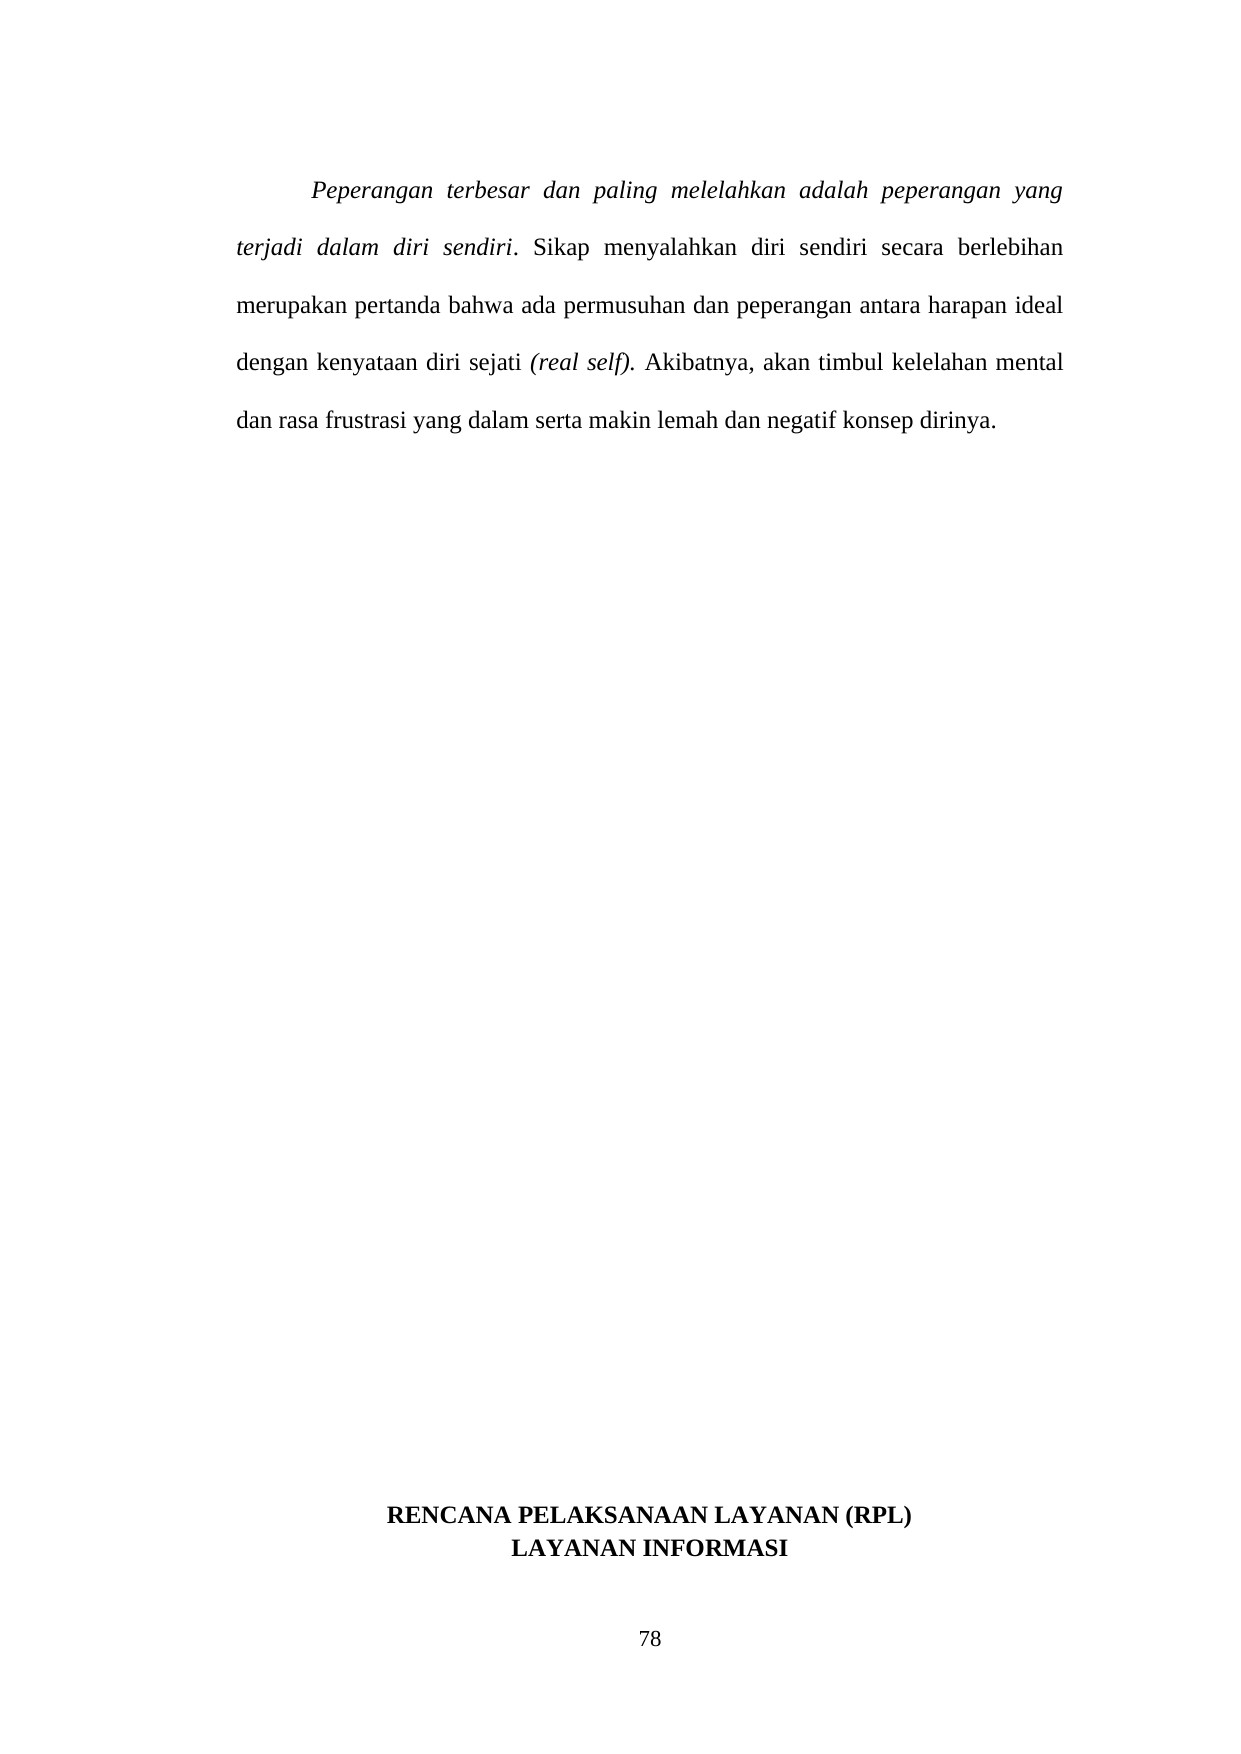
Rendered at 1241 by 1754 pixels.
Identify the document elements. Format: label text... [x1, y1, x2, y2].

text Peperangan terbesar dan paling melelahkan adalah peperangan yang terjadi dalam diri sendiri. Sikap menyalahkan diri sendiri secara berlebihan merupakan pertanda bahwa ada permusuhan dan peperangan antara harapan ideal dengan kenyataan diri sejati (real self). Akibatnya, akan timbul kelelahan mental dan rasa frustrasi yang dalam serta makin lemah dan negatif konsep dirinya. [236, 175, 1064, 433]
subtitle RENCANA PELAKSANAAN LAYANAN (RPL) LAYANAN INFORMASI [387, 1500, 914, 1562]
